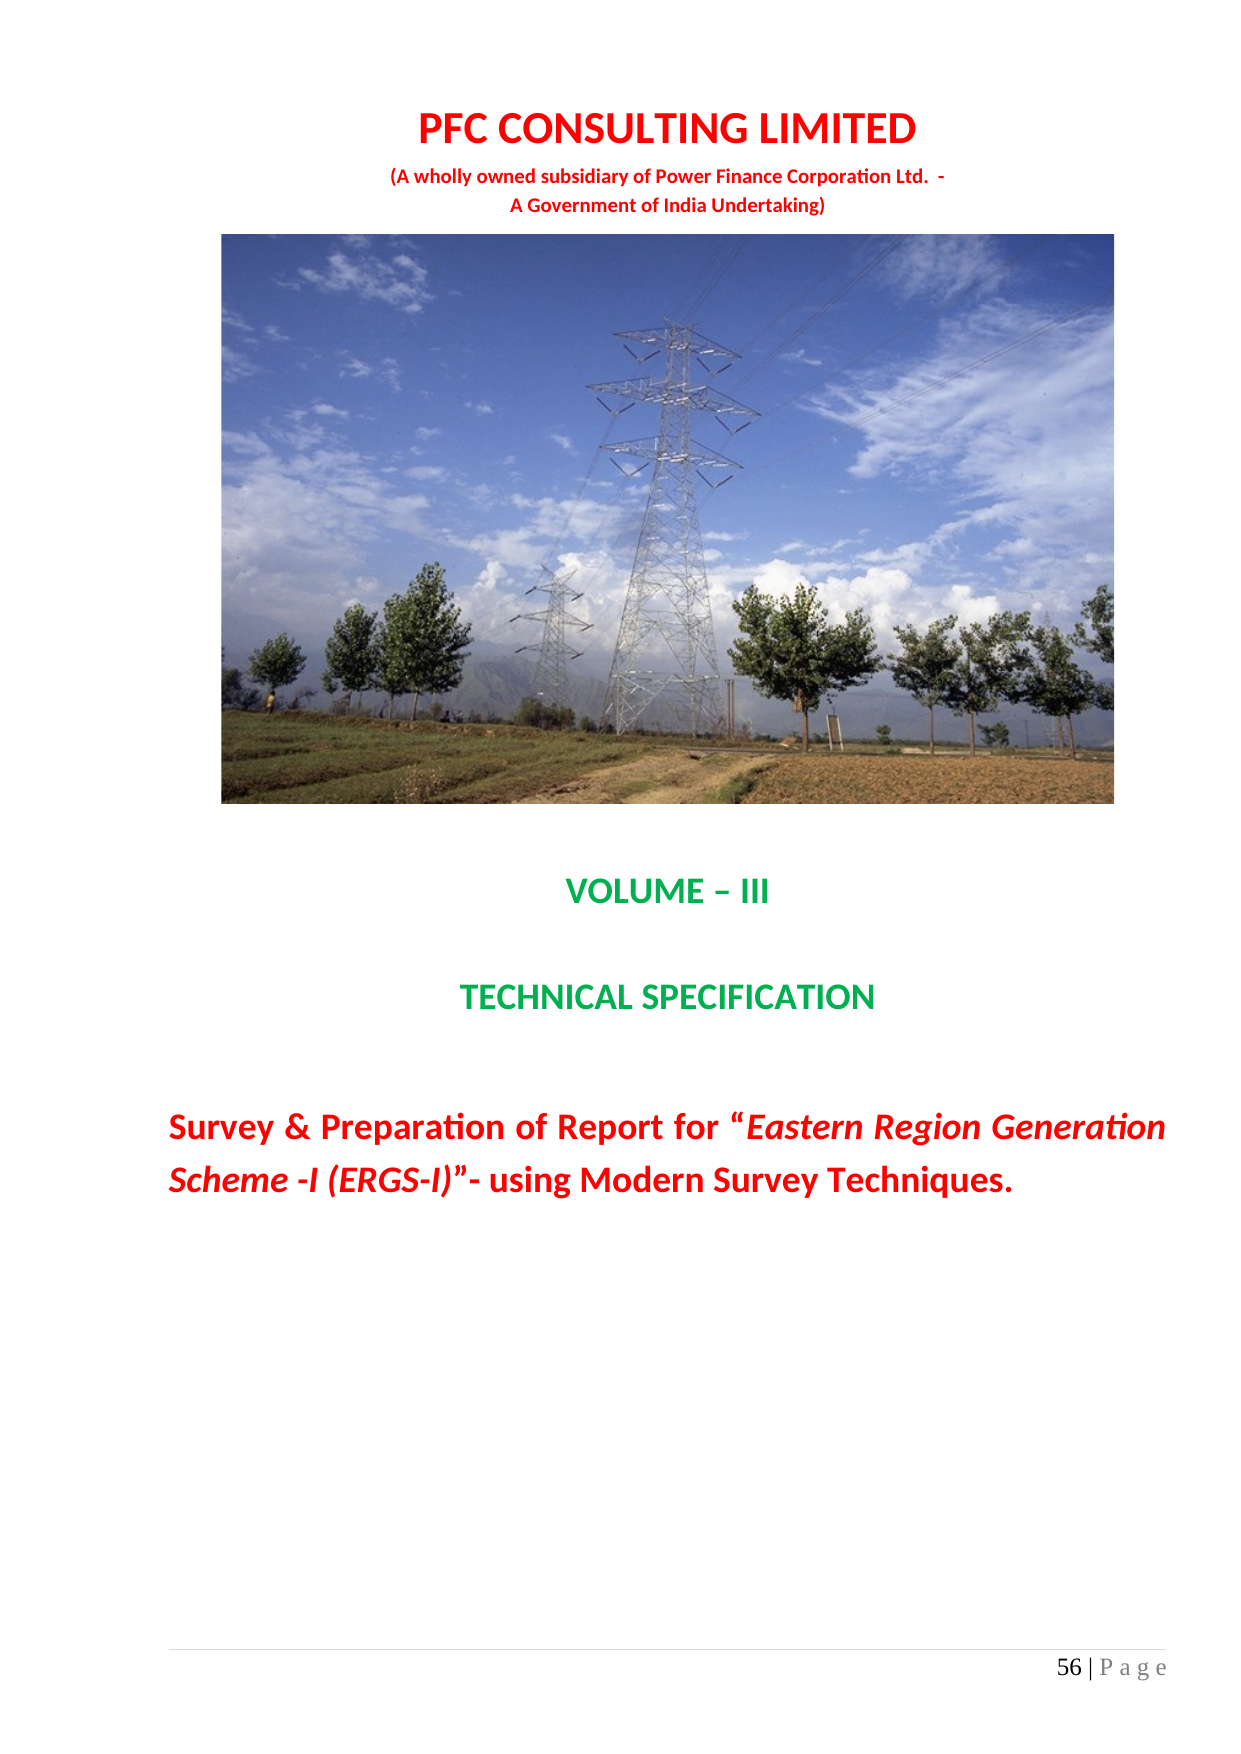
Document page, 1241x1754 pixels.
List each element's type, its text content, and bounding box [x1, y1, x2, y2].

title PFC CONSULTING LIMITED [169, 99, 1166, 155]
title Survey & Preparation of Report for “Eastern Region Generation Scheme -I (ERGS-I)”- using Modern Survey Techniques. [169, 1103, 1166, 1202]
subtitle VOLUME – III [169, 867, 1166, 913]
title A Government of India Undertaking) [169, 192, 1166, 218]
title (A wholly owned subsidiary of Power Finance Corporation Ltd. - [169, 163, 1166, 189]
subtitle TECHNICAL SPECIFICATION [169, 973, 1166, 1018]
picture [221, 234, 1115, 804]
